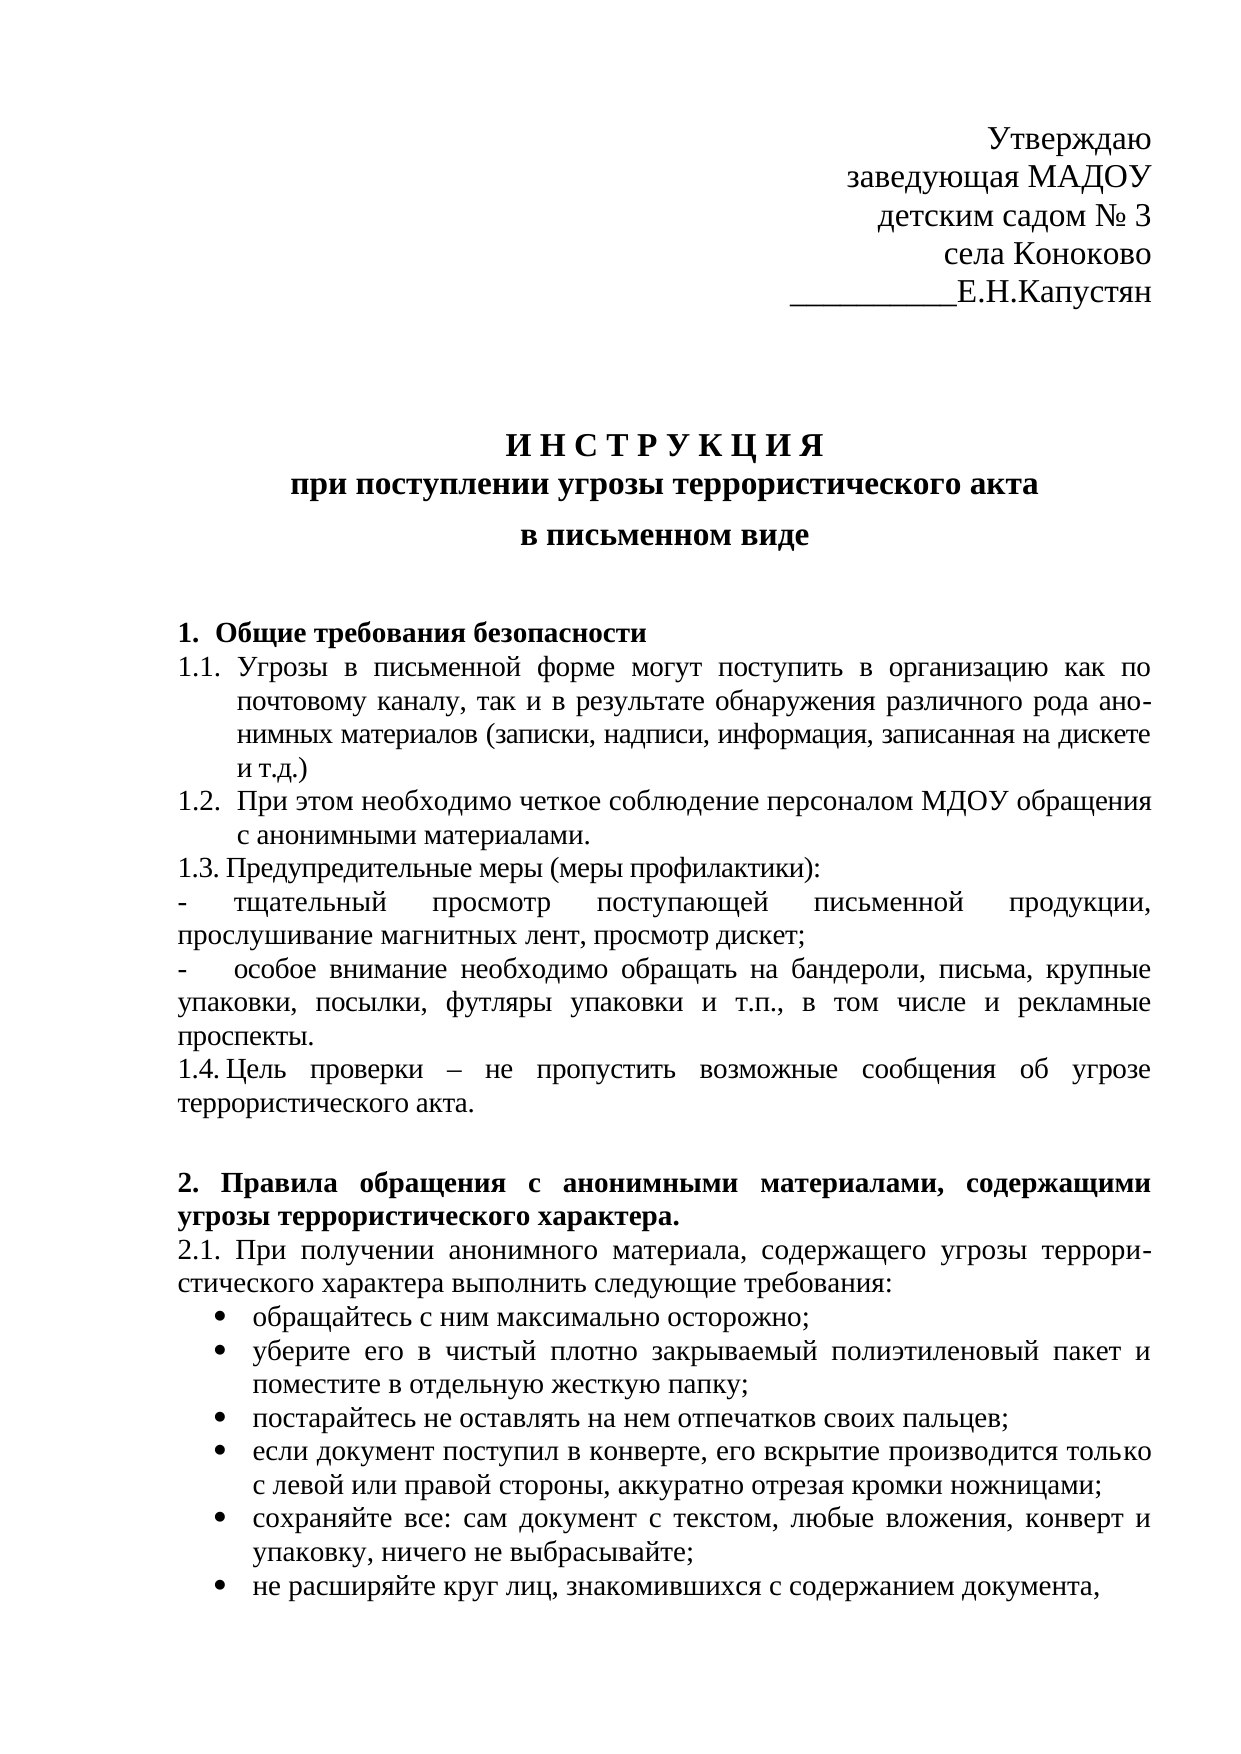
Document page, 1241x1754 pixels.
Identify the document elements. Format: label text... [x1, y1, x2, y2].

text в письменном виде [177, 514, 1152, 552]
list Угрозы в письменной форме могут поступить в организацию как по почтовому каналу, так и в результате обнаружения различного рода анонимных материалов (записки, надписи, информация, записанная на дискете и т.д.) [177, 649, 1152, 783]
list обращайтесь с ним максимально осторожно; [215, 1299, 1152, 1333]
text И Н С Т Р У К Ц И Я [177, 425, 1152, 463]
list При этом необходимо четкое соблюдение персоналом МДОУ обращения с анонимными материалами. [177, 783, 1152, 850]
text 2. Правила обращения с анонимными материалами, содержащими угрозы террористического характера. [177, 1165, 1152, 1232]
text при поступлении угрозы террористического акта [177, 463, 1152, 501]
text 2.1. При получении анонимного материала, содержащего угрозы террористического характера выполнить следующие требования: [177, 1232, 1152, 1299]
list если документ поступил в конверте, его вскрытие производится только с левой или правой стороны, аккуратно отрезая кромки ножницами; [215, 1433, 1152, 1501]
text Утверждаю [177, 118, 1152, 156]
list не расширяйте круг лиц, знакомившихся с содержанием документа, [215, 1568, 1152, 1601]
list тщательный просмотр поступающей письменной продукции, прослушивание магнитных лент, просмотр дискет; [177, 884, 1152, 951]
list особое внимание необходимо обращать на бандероли, письма, крупные упаковки, посылки, футляры упаковки и т.п., в том числе и рекламные проспекты. [177, 951, 1152, 1052]
text детским садом № 3 [177, 195, 1152, 233]
list Предупредительные меры (меры профилактики): [177, 850, 1152, 884]
list Общие требования безопасности [177, 616, 1152, 649]
list сохраняйте все: сам документ с текстом, любые вложения, конверт и упаковку, ничего не выбрасывайте; [215, 1501, 1152, 1568]
list Цель проверки – не пропустить возможные сообщения об угрозе террористического акта. [177, 1052, 1152, 1119]
text заведующая МАДОУ [177, 156, 1152, 195]
list постарайтесь не оставлять на нем отпечатков своих пальцев; [215, 1400, 1152, 1433]
text села Коноково [177, 233, 1152, 271]
list уберите его в чистый плотно закрываемый полиэтиленовый пакет и поместите в отдельную жесткую папку; [215, 1333, 1152, 1400]
text __________Е.Н.Капустян [177, 271, 1152, 310]
